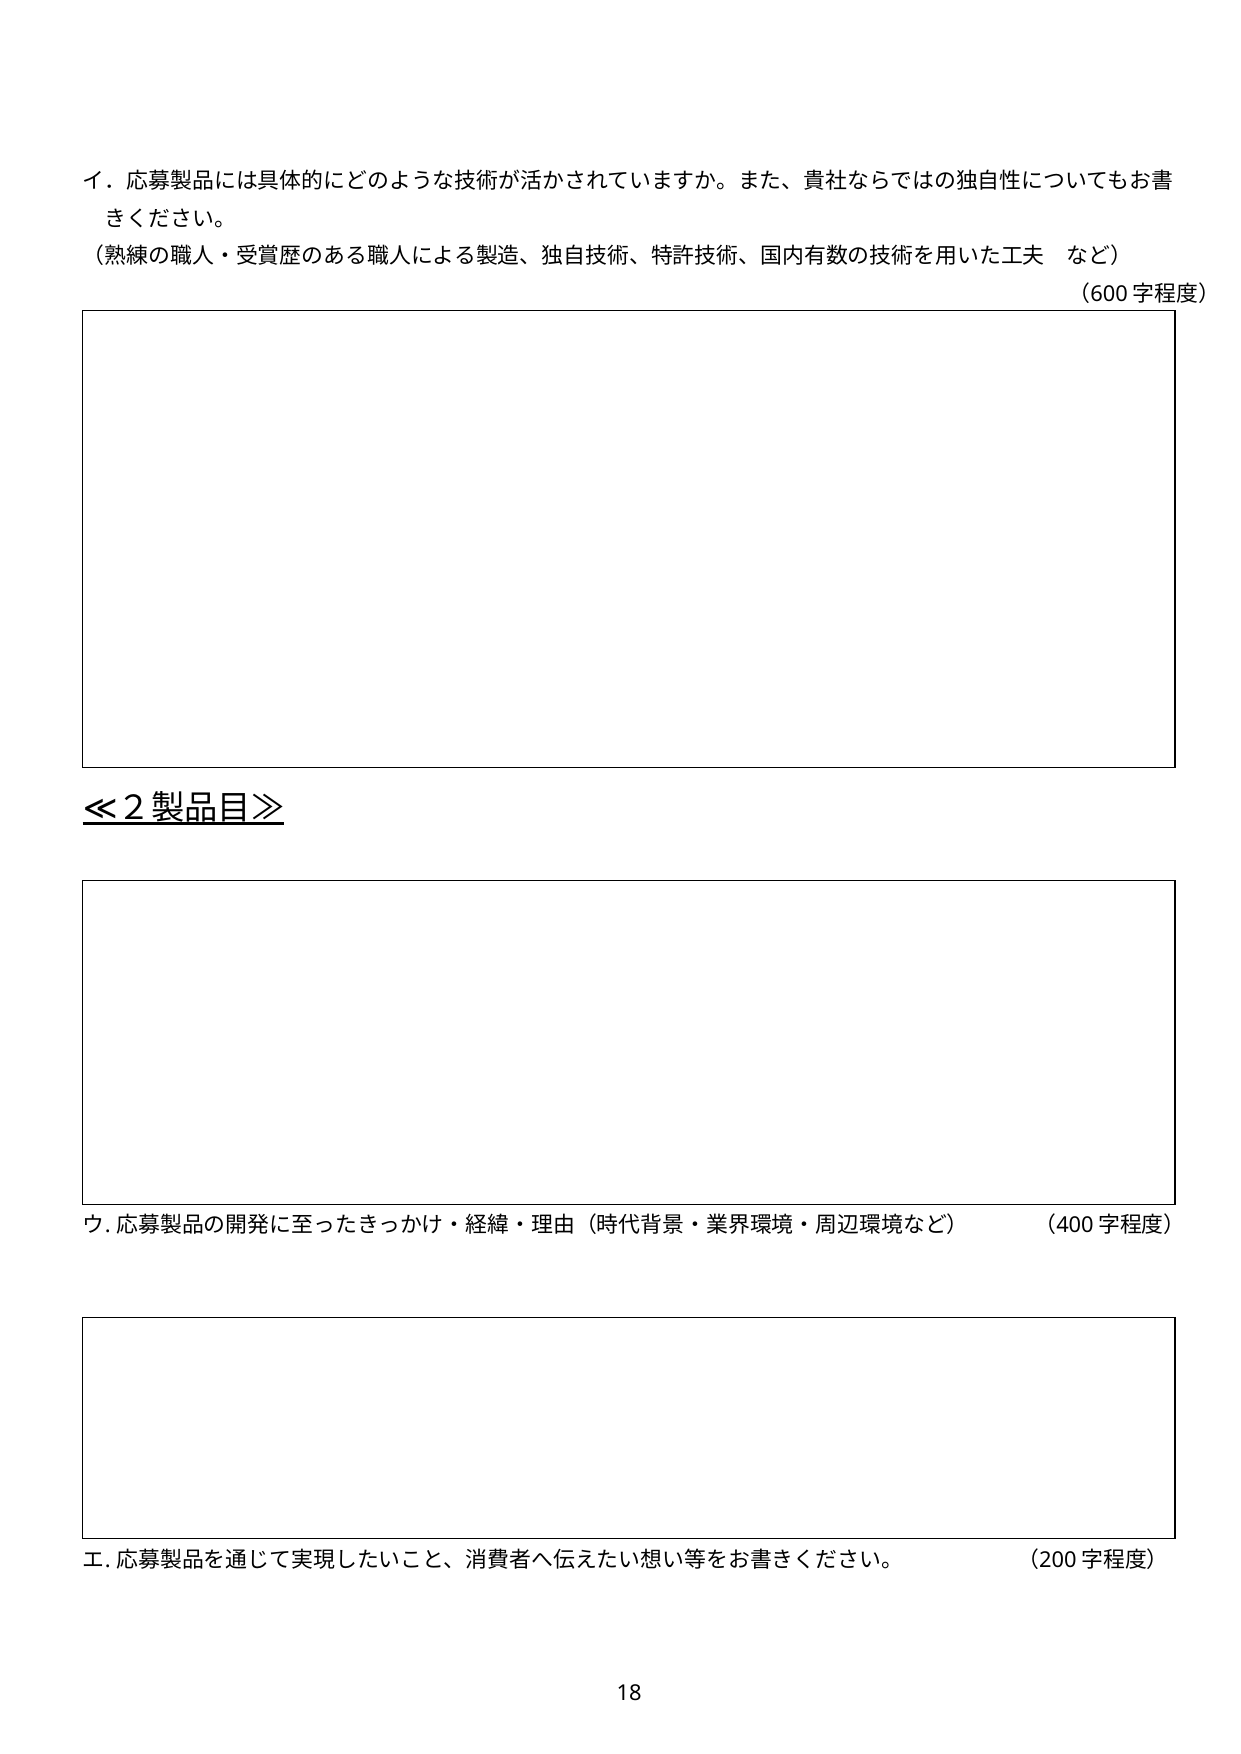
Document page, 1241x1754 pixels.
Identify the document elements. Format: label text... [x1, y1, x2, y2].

table_header [83, 311, 1174, 767]
text （熟練の職人・受賞歴のある職人による製造、独自技術、特許技術、国内有数の技術を用いた工夫 など） [83, 235, 1175, 273]
text ウ. 応募製品の開発に至ったきっかけ・経緯・理由（時代背景・業界環境・周辺環境など） （400字程度） [83, 1205, 1205, 1242]
text （600字程度） [83, 273, 1219, 310]
text イ．応募製品には具体的にどのような技術が活かされていますか。また、貴社ならではの独自性についてもお書きください。 [83, 160, 1175, 235]
text ≪２製品目≫ [83, 768, 1175, 843]
table_header [83, 1318, 1174, 1538]
text エ. 応募製品を通じて実現したいこと、消費者へ伝えたい想い等をお書きください。 （200字程度） [83, 1539, 1219, 1576]
table_header [83, 881, 1174, 1204]
